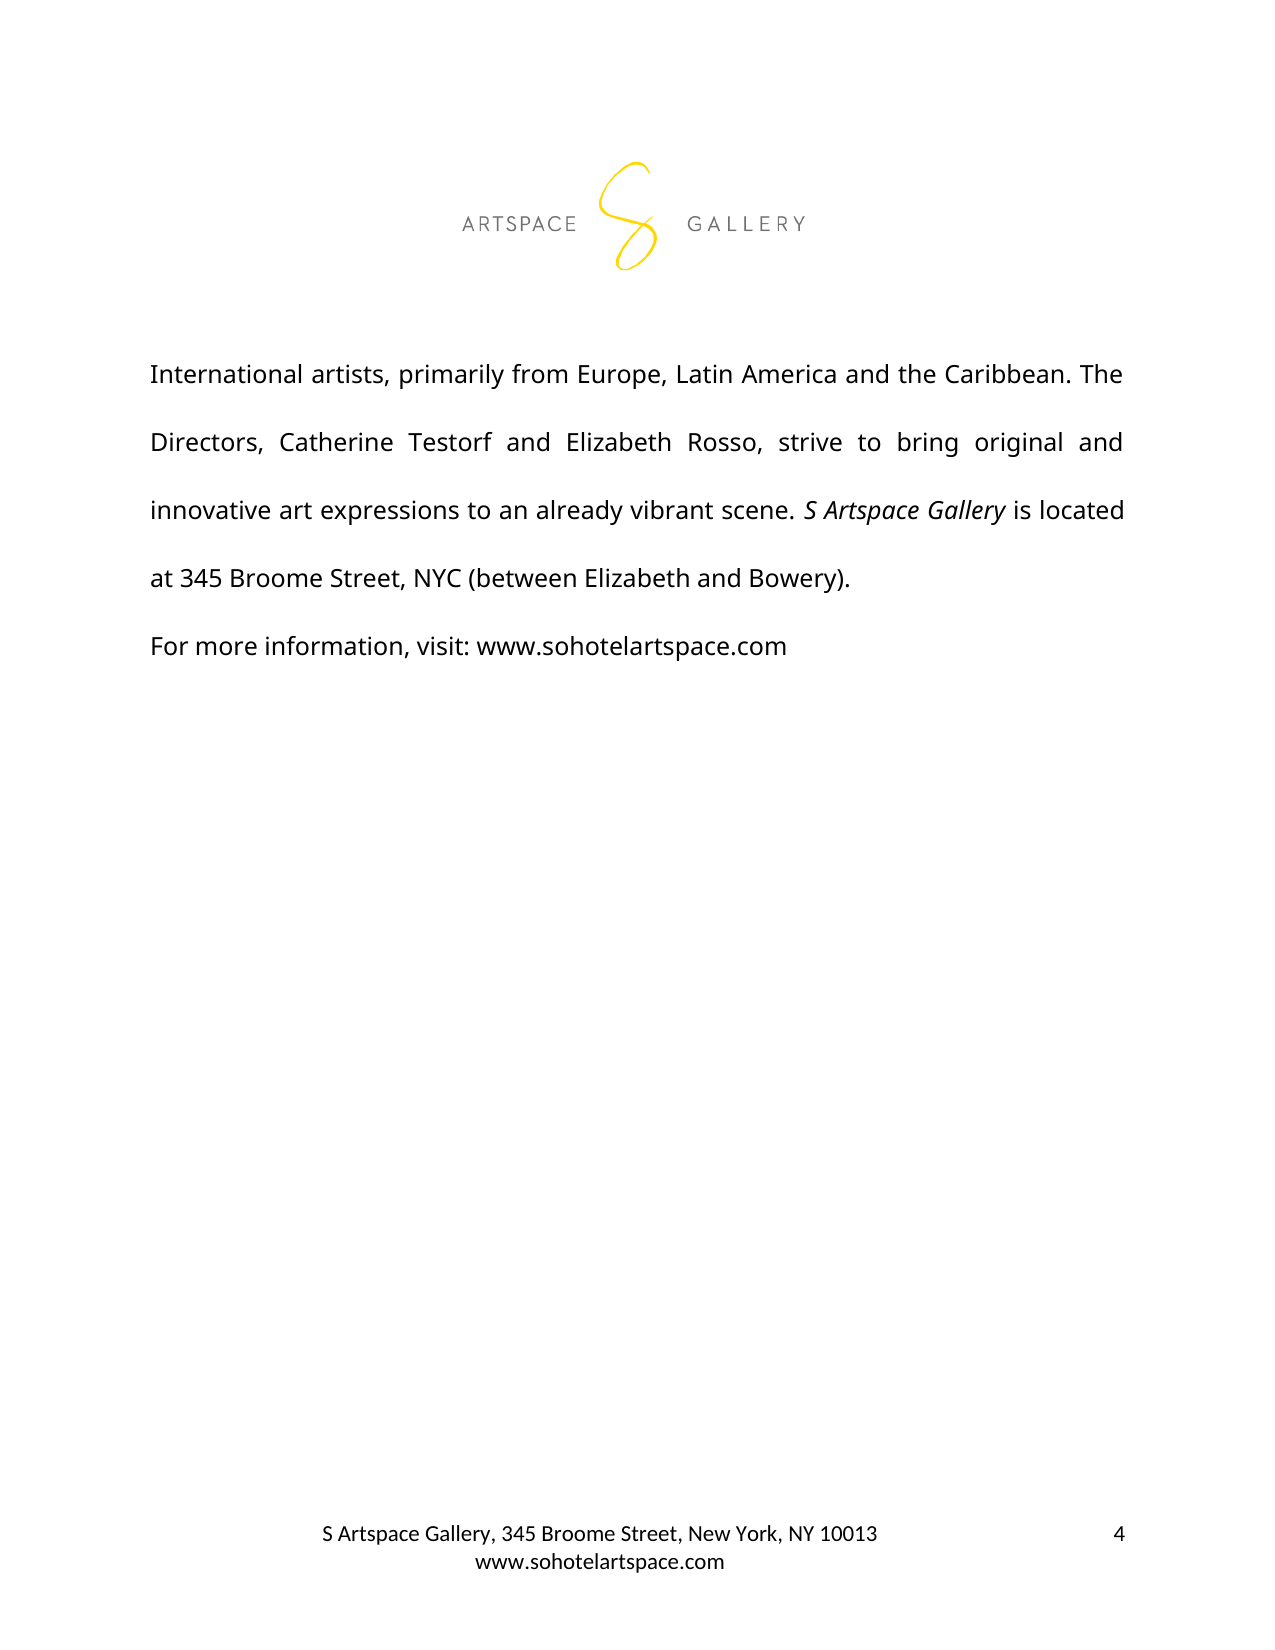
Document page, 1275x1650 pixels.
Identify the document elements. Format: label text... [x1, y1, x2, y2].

picture [426, 75, 849, 357]
text For more information, visit: www.sohotelartspace.com [150, 629, 1125, 663]
